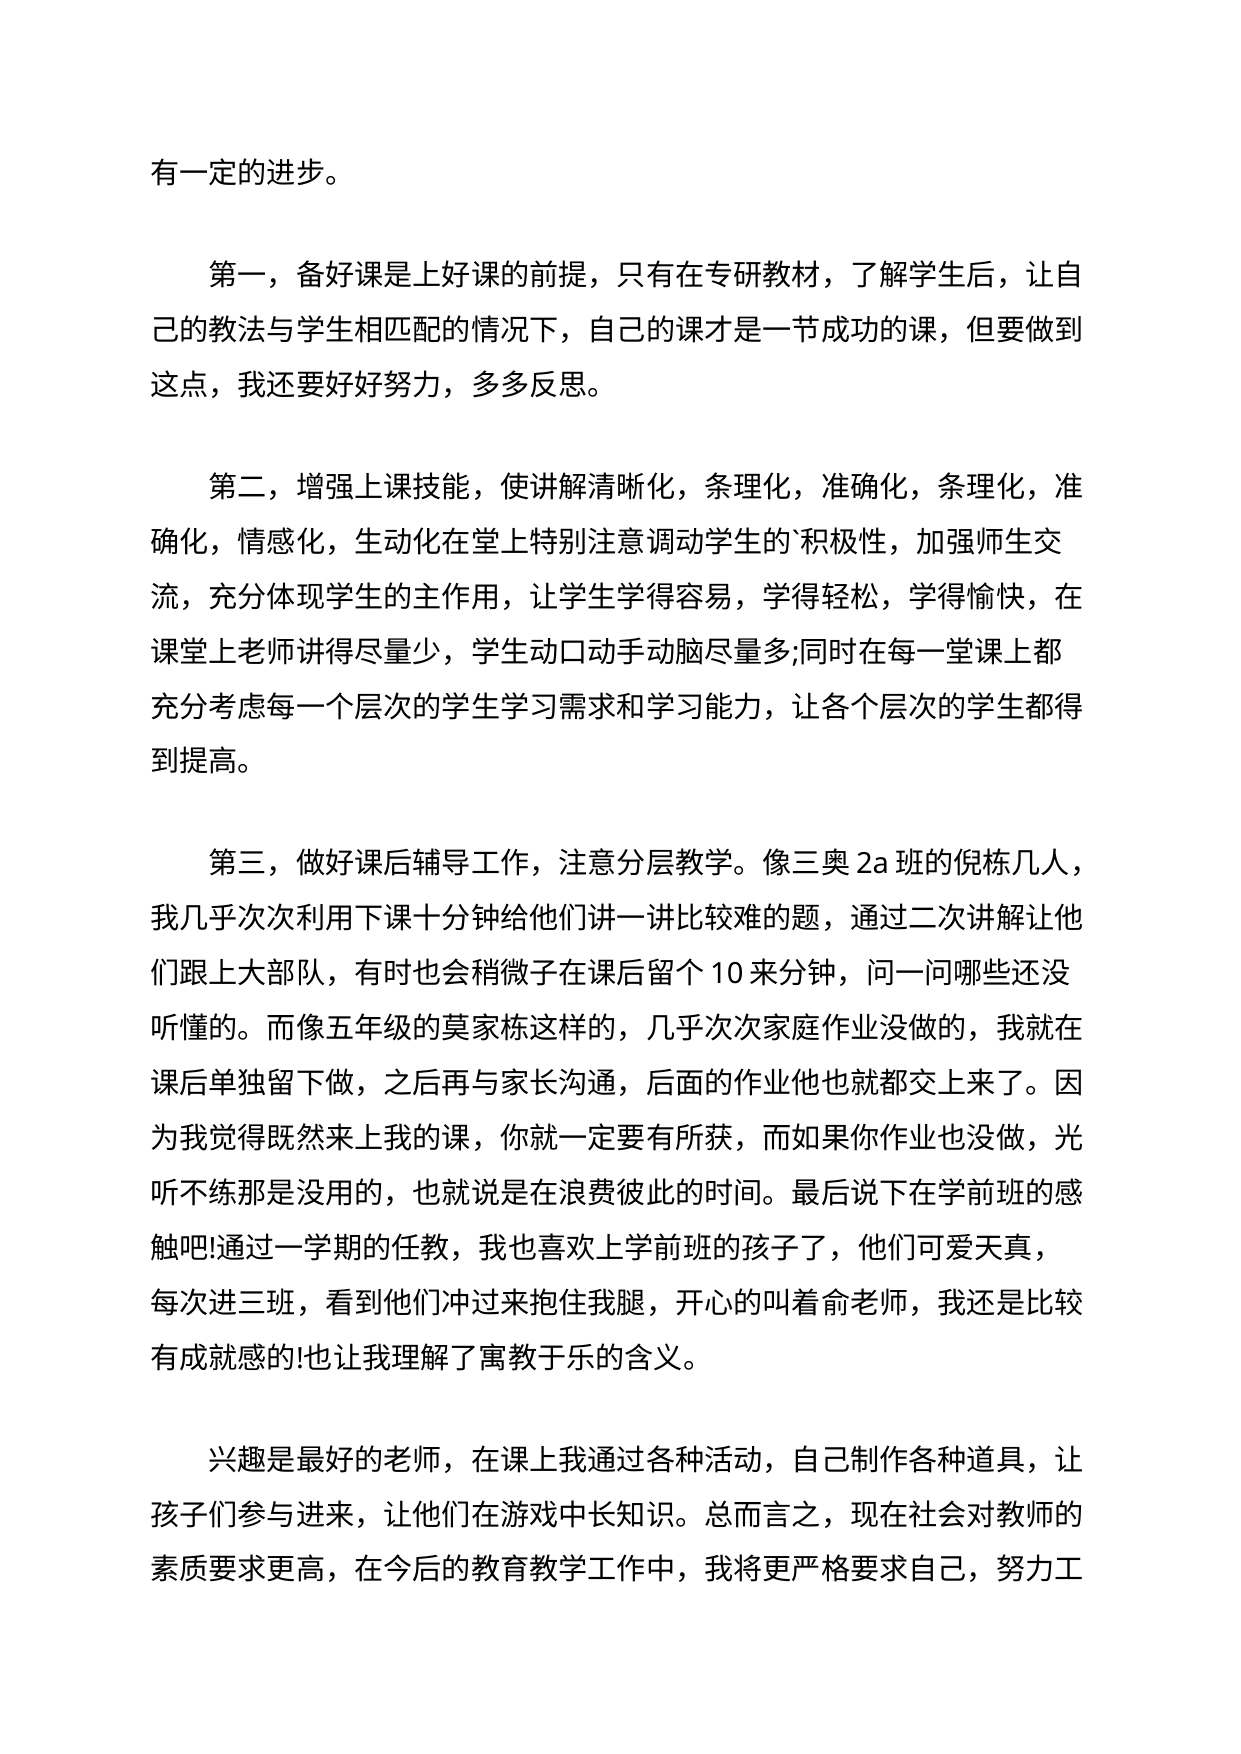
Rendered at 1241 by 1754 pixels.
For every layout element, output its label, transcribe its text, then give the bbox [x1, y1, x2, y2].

text 第一，备好课是上好课的前提，只有在专研教材，了解学生后，让自己的教法与学生相匹配的情况下，自己的课才是一节成功的课，但要做到这点，我还要好好努力，多多反思。 [150, 252, 1090, 404]
text 第三，做好课后辅导工作，注意分层教学。像三奥2a班的倪栋几人，我几乎次次利用下课十分钟给他们讲一讲比较难的题，通过二次讲解让他们跟上大部队，有时也会稍微子在课后留个10来分钟，问一问哪些还没听懂的。而像五年级的莫家栋这样的，几乎次次家庭作业没做的，我就在课后单独留下做，之后再与家长沟通，后面的作业他也就都交上来了。因为我觉得既然来上我的课，你就一定要有所获，而如果你作业也没做，光听不练那是没用的，也就说是在浪费彼此的时间。最后说下在学前班的感触吧!通过一学期的任教，我也喜欢上学前班的孩子了，他们可爱天真，每次进三班，看到他们冲过来抱住我腿，开心的叫着俞老师，我还是比较有成就感的!也让我理解了寓教于乐的含义。 [150, 840, 1090, 1377]
text 第二，增强上课技能，使讲解清晰化，条理化，准确化，条理化，准确化，情感化，生动化在堂上特别注意调动学生的`积极性，加强师生交流，充分体现学生的主作用，让学生学得容易，学得轻松，学得愉快，在课堂上老师讲得尽量少，学生动口动手动脑尽量多;同时在每一堂课上都充分考虑每一个层次的学生学习需求和学习能力，让各个层次的学生都得到提高。 [150, 463, 1090, 780]
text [150, 150, 1090, 192]
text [150, 1436, 1090, 1588]
